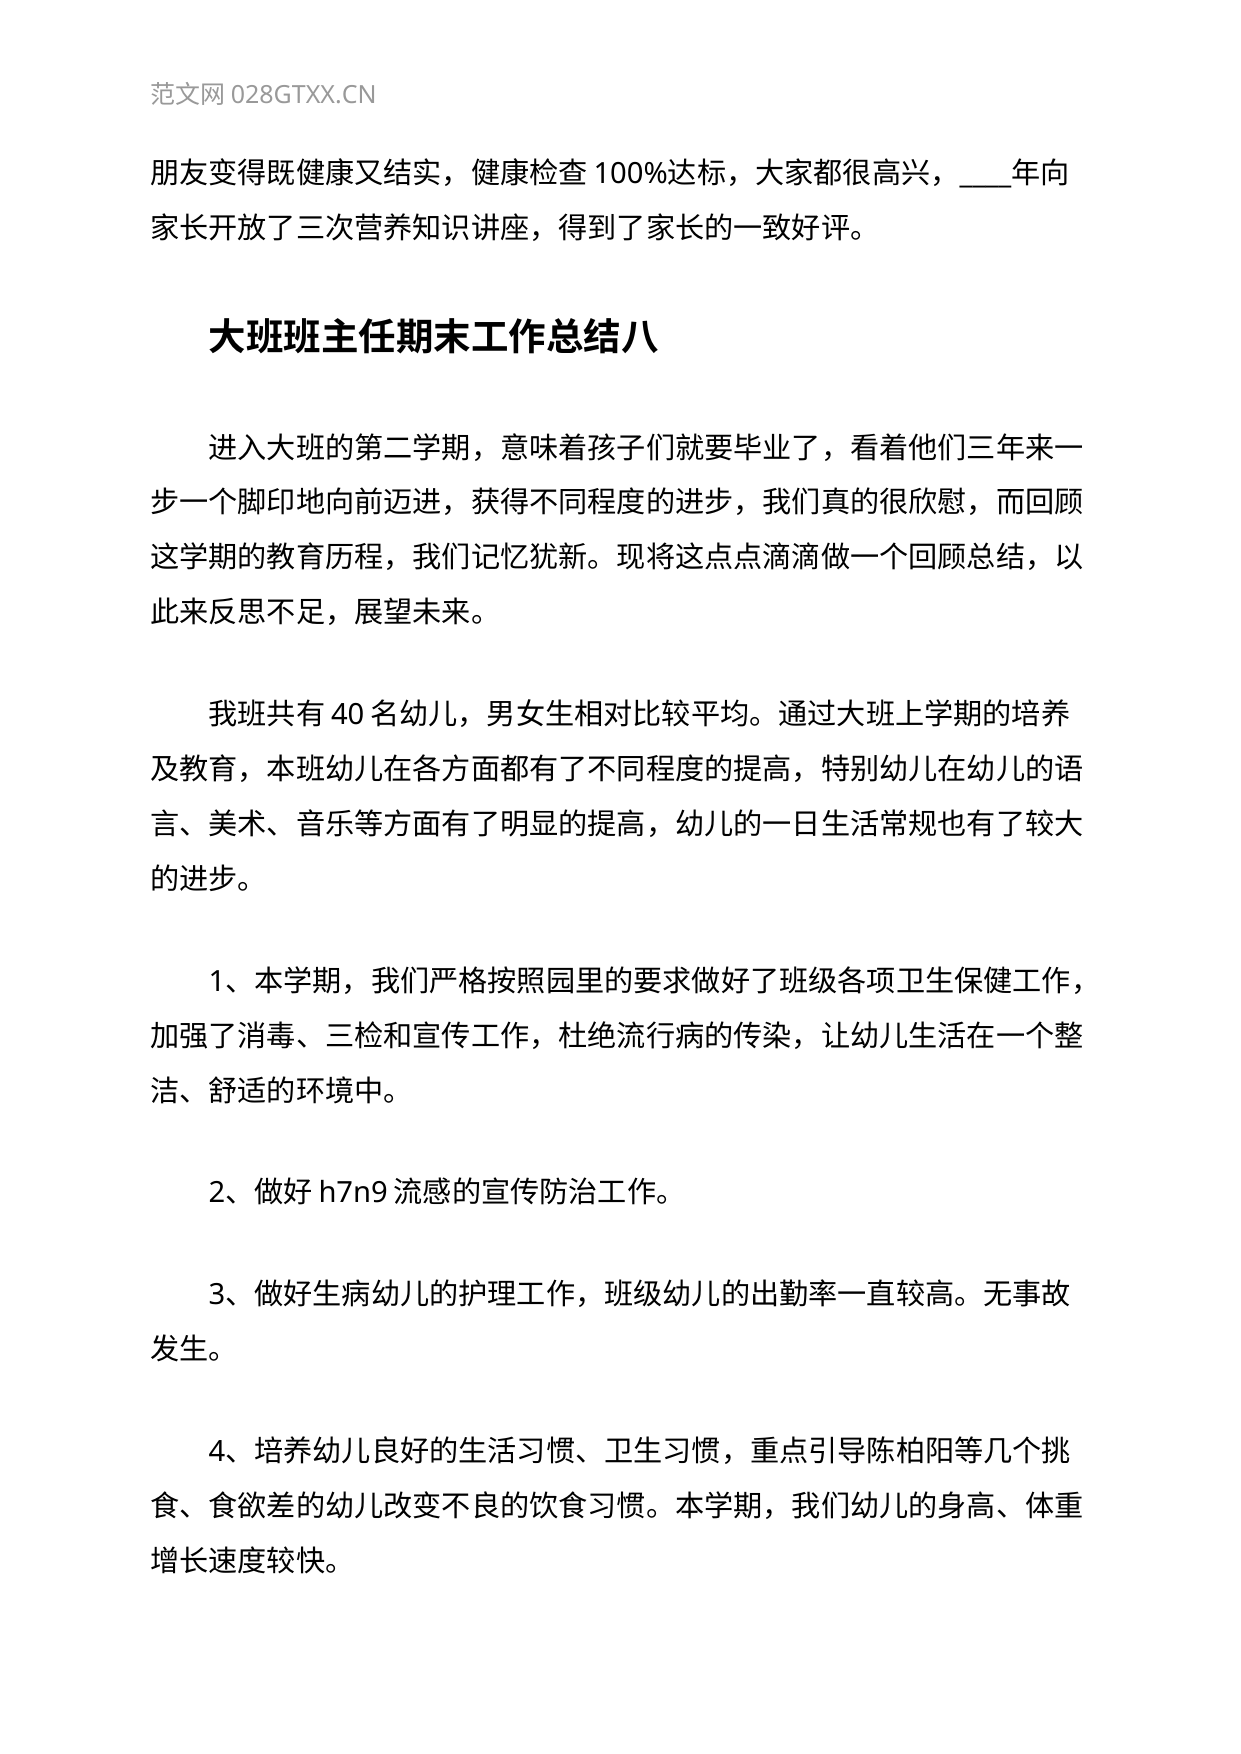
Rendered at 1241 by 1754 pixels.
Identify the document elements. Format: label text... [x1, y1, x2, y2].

text 我班共有40名幼儿，男女生相对比较平均。通过大班上学期的培养及教育，本班幼儿在各方面都有了不同程度的提高，特别幼儿在幼儿的语言、美术、音乐等方面有了明显的提高，幼儿的一日生活常规也有了较大的进步。 [150, 691, 1090, 898]
text 大班班主任期末工作总结八 [150, 307, 1090, 361]
text 进入大班的第二学期，意味着孩子们就要毕业了，看着他们三年来一步一个脚印地向前迈进，获得不同程度的进步，我们真的很欣慰，而回顾这学期的教育历程，我们记忆犹新。现将这点点滴滴做一个回顾总结，以此来反思不足，展望未来。 [150, 424, 1090, 631]
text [150, 150, 1090, 247]
text 2、做好h7n9流感的宣传防治工作。 [150, 1169, 1090, 1211]
text 4、培养幼儿良好的生活习惯、卫生习惯，重点引导陈柏阳等几个挑食、食欲差的幼儿改变不良的饮食习惯。本学期，我们幼儿的身高、体重增长速度较快。 [150, 1428, 1090, 1580]
text 1、本学期，我们严格按照园里的要求做好了班级各项卫生保健工作，加强了消毒、三检和宣传工作，杜绝流行病的传染，让幼儿生活在一个整洁、舒适的环境中。 [150, 957, 1090, 1109]
text 3、做好生病幼儿的护理工作，班级幼儿的出勤率一直较高。无事故发生。 [150, 1271, 1090, 1368]
